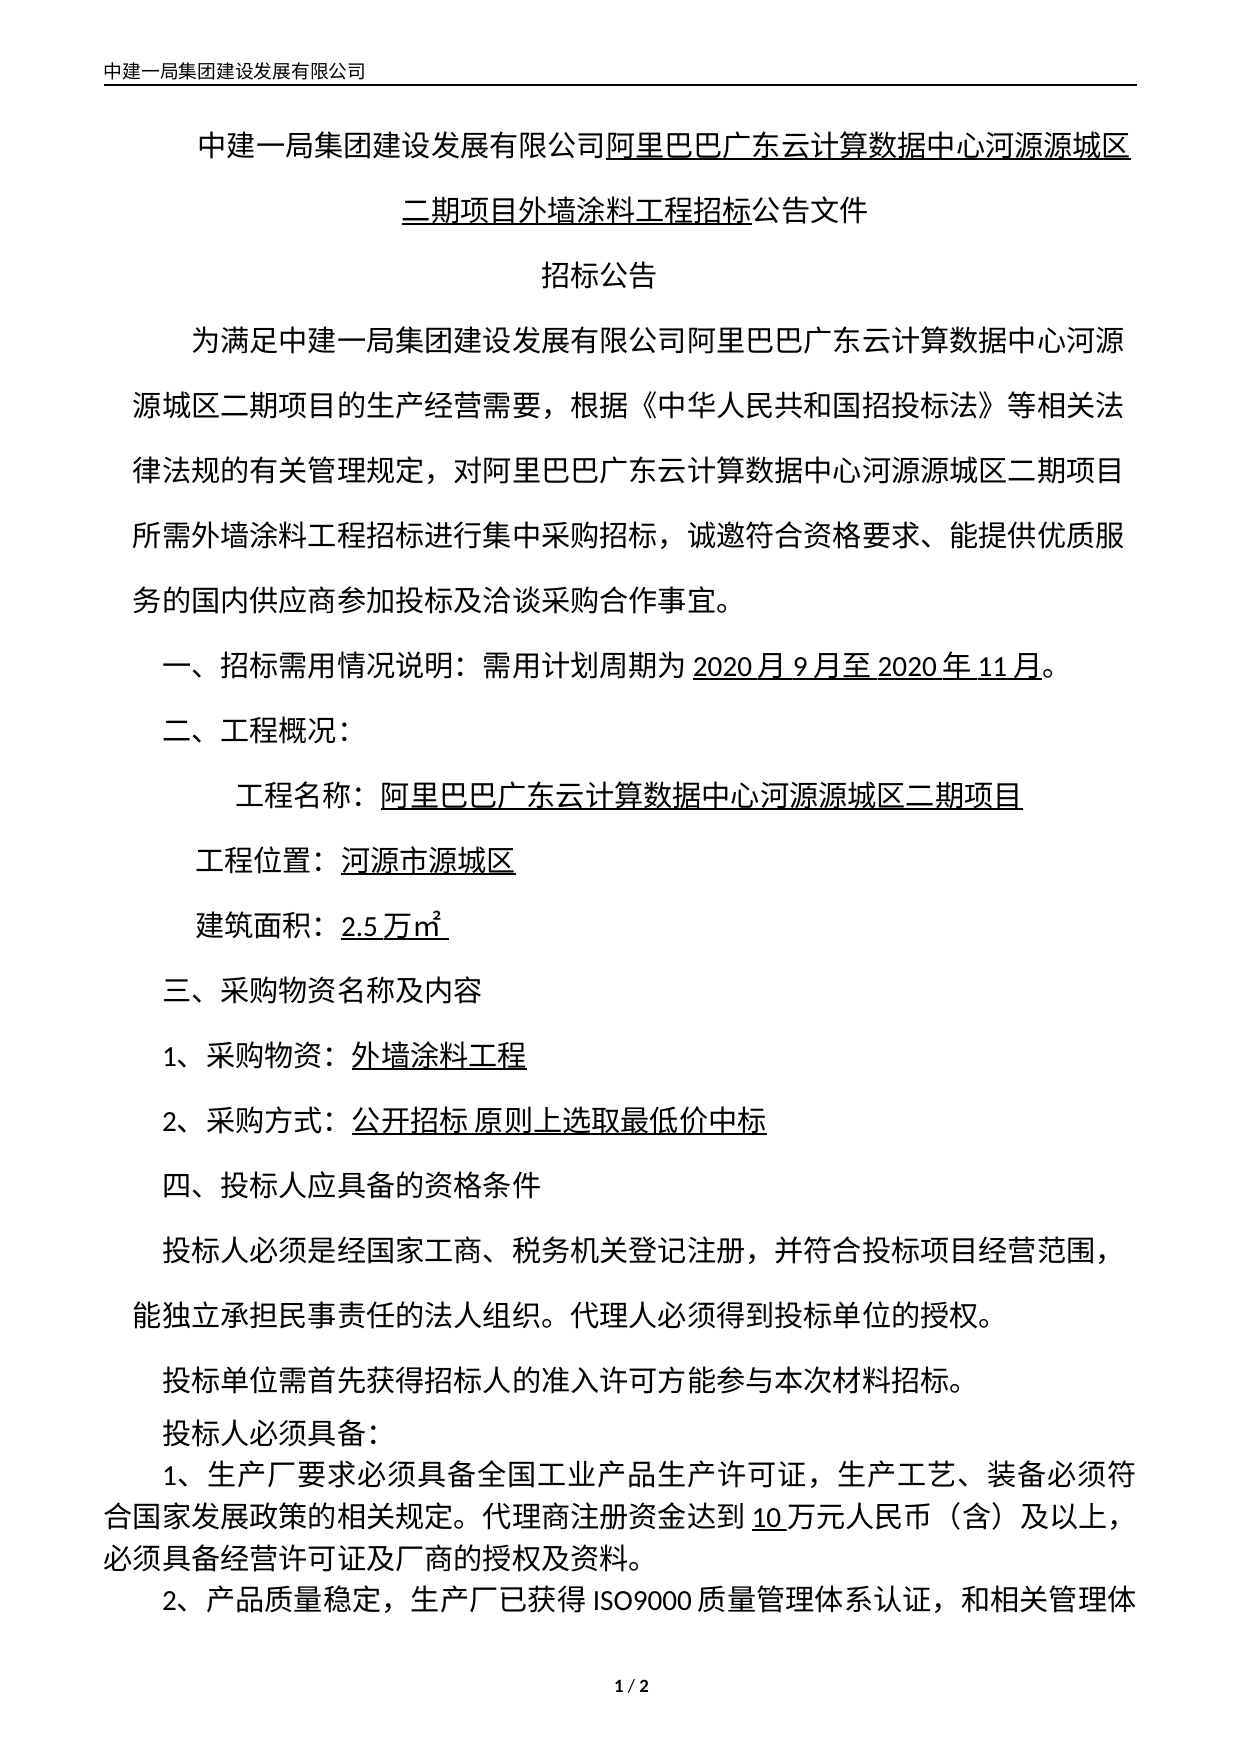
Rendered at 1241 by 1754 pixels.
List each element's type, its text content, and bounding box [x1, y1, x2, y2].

text 投标单位需首先获得招标人的准入许可方能参与本次材料招标。 [103, 1346, 1137, 1411]
text 工程位置：河源市源城区 [133, 826, 1137, 891]
text 三、采购物资名称及内容 [133, 956, 1137, 1021]
text 工程名称：阿里巴巴广东云计算数据中心河源源城区二期项目 [133, 761, 1137, 826]
text 招标公告 [133, 241, 1137, 306]
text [103, 1577, 1137, 1619]
text 建筑面积：2.5万㎡ [133, 891, 1137, 956]
text 四、投标人应具备的资格条件 [133, 1151, 1137, 1216]
text 投标人必须是经国家工商、税务机关登记注册，并符合投标项目经营范围，能独立承担民事责任的法人组织。代理人必须得到投标单位的授权。 [133, 1216, 1137, 1346]
text 投标人必须具备： [103, 1411, 1137, 1452]
text 1、生产厂要求必须具备全国工业产品生产许可证，生产工艺、装备必须符合国家发展政策的相关规定。代理商注册资金达到10万元人民币（含）及以上，必须具备经营许可证及厂商的授权及资料。 [103, 1452, 1137, 1577]
text 二、工程概况： [133, 696, 1137, 761]
text 为满足中建一局集团建设发展有限公司阿里巴巴广东云计算数据中心河源源城区二期项目的生产经营需要，根据《中华人民共和国招投标法》等相关法律法规的有关管理规定，对阿里巴巴广东云计算数据中心河源源城区二期项目所需外墙涂料工程招标进行集中采购招标，诚邀符合资格要求、能提供优质服务的国内供应商参加投标及洽谈采购合作事宜。 [133, 306, 1137, 631]
text 1、采购物资：外墙涂料工程 [133, 1021, 1137, 1086]
text 一、招标需用情况说明：需用计划周期为2020月9月至2020年11月。 [133, 631, 1137, 696]
text 2、采购方式：公开招标 原则上选取最低价中标 [133, 1086, 1137, 1151]
text 中建一局集团建设发展有限公司阿里巴巴广东云计算数据中心河源源城区二期项目外墙涂料工程招标公告文件 [133, 111, 1137, 241]
